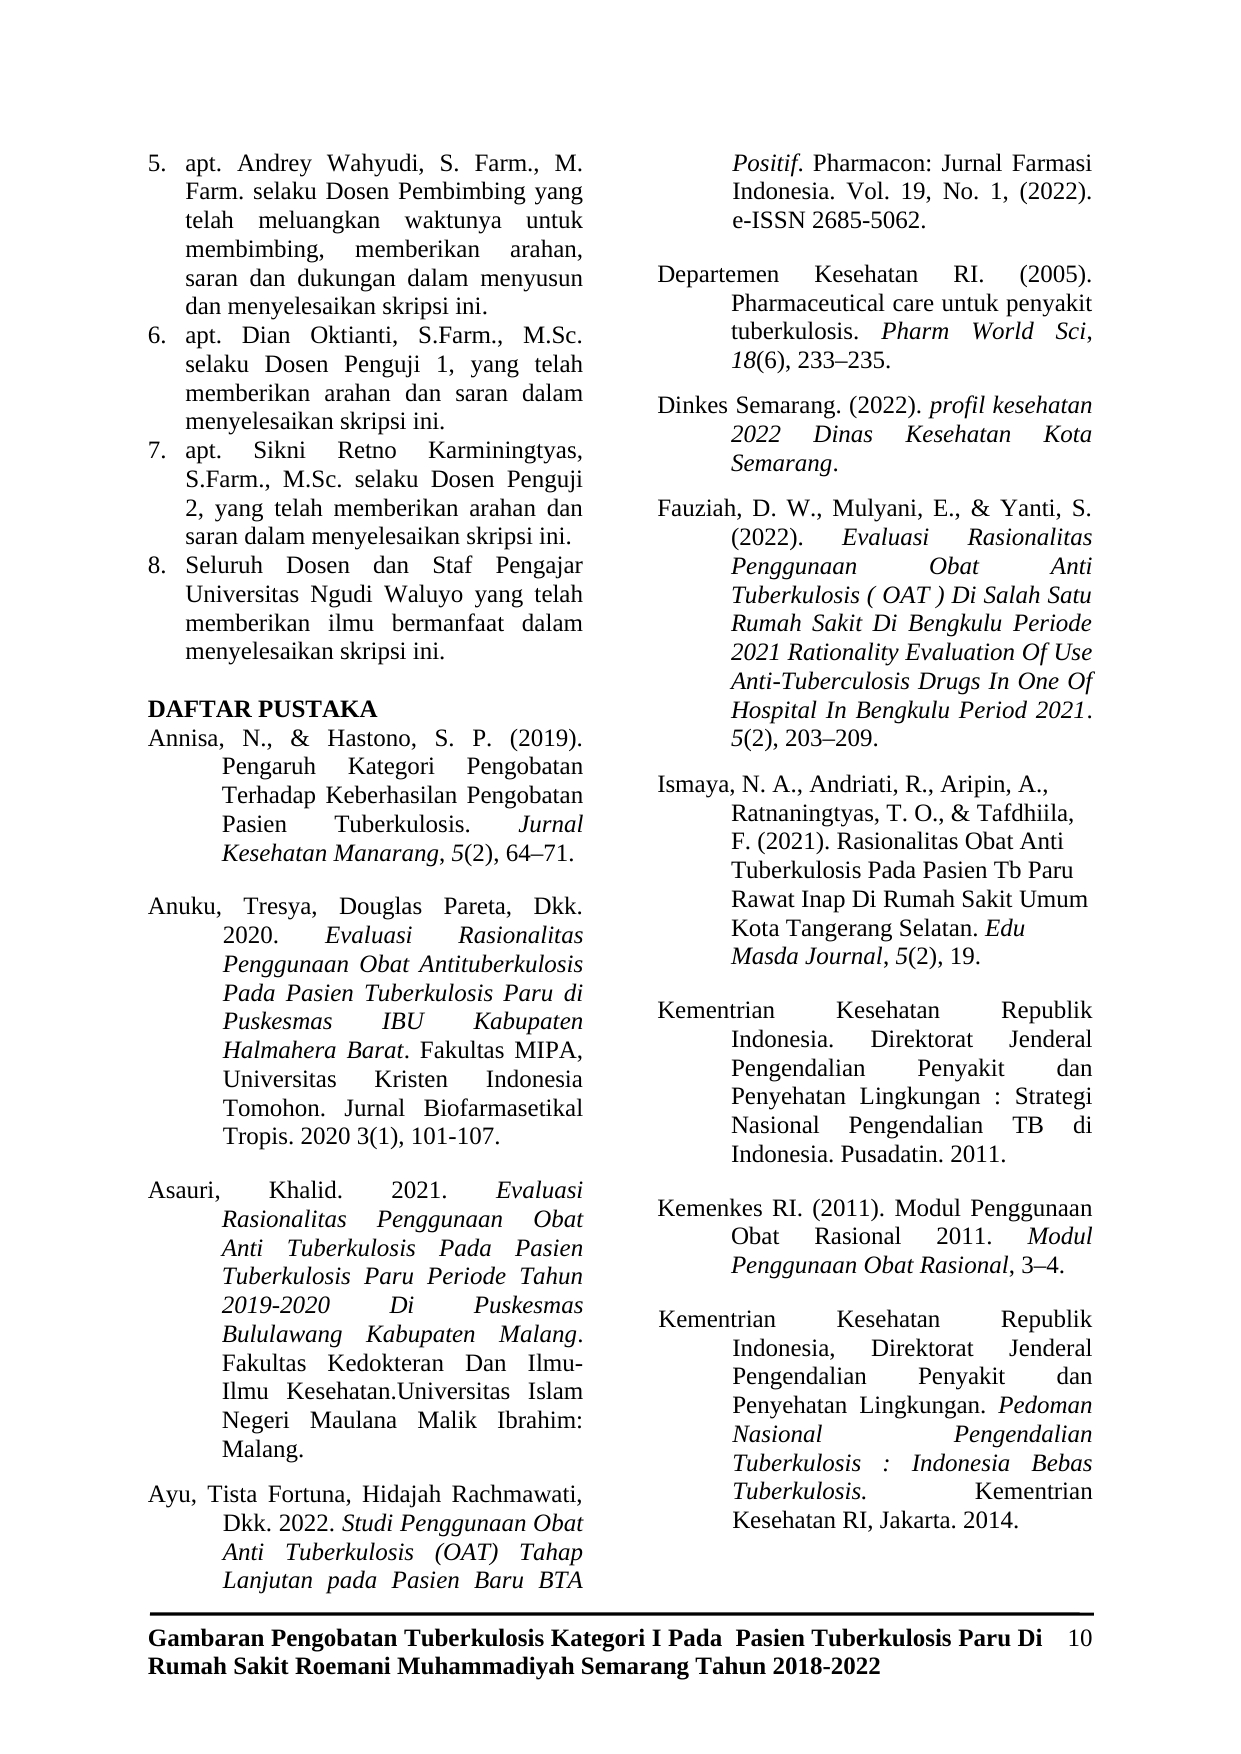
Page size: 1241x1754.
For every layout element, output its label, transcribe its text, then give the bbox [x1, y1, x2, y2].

list Seluruh Dosen dan Staf Pengajar Universitas Ngudi Waluyo yang telah memberikan ilmu bermanfaat dalam menyelesaikan skripsi ini. [148, 550, 583, 665]
text Ismaya, N. A., Andriati, R., Aripin, A., Ratnaningtyas, T. O., & Tafdhiila, F. (2021). Rasionalitas Obat Anti Tuberkulosis Pada Pasien Tb Paru Rawat Inap Di Rumah Sakit Umum Kota Tangerang Selatan. Edu Masda Journal, 5(2), 19. [657, 769, 1092, 970]
text Kementrian Kesehatan Republik Indonesia, Direktorat Jenderal Pengendalian Penyakit dan Penyehatan Lingkungan. Pedoman Nasional Pengendalian Tuberkulosis : Indonesia Bebas Tuberkulosis. Kementrian Kesehatan RI, Jakarta. 2014. [658, 1304, 1092, 1534]
text DAFTAR PUSTAKA [148, 694, 583, 723]
text Fauziah, D. W., Mulyani, E., & Yanti, S. (2022). Evaluasi Rasionalitas Penggunaan Obat Anti Tuberkulosis ( OAT ) Di Salah Satu Rumah Sakit Di Bengkulu Periode 2021 Rationality Evaluation Of Use Anti-Tuberculosis Drugs In One Of Hospital In Bengkulu Period 2021. 5(2), 203–209. [657, 493, 1092, 752]
text Dinkes Semarang. (2022). profil kesehatan 2022 Dinas Kesehatan Kota Semarang. [657, 391, 1092, 477]
text Kementrian Kesehatan Republik Indonesia. Direktorat Jenderal Pengendalian Penyakit dan Penyehatan Lingkungan : Strategi Nasional Pengendalian TB di Indonesia. Pusadatin. 2011. [657, 995, 1092, 1168]
text Ayu, Tista Fortuna, Hidajah Rachmawati, Dkk. 2022. Studi Penggunaan Obat Anti Tuberkulosis (OAT) Tahap Lanjutan pada Pasien Baru BTA Positif. Pharmacon: Jurnal Farmasi Indonesia. Vol. 19, No. 1, (2022). e-ISSN 2685-5062. [148, 1479, 583, 1594]
text Asauri, Khalid. 2021. Evaluasi Rasionalitas Penggunaan Obat Anti Tuberkulosis Pada Pasien Tuberkulosis Paru Periode Tahun 2019-2020 Di Puskesmas Bululawang Kabupaten Malang. Fakultas Kedokteran Dan Ilmu-Ilmu Kesehatan.Universitas Islam Negeri Maulana Malik Ibrahim: Malang. [148, 1175, 583, 1463]
text Annisa, N., & Hastono, S. P. (2019). Pengaruh Kategori Pengobatan Terhadap Keberhasilan Pengobatan Pasien Tuberkulosis. Jurnal Kesehatan Manarang, 5(2), 64–71. [148, 723, 583, 866]
text Departemen Kesehatan RI. (2005). Pharmaceutical care untuk penyakit tuberkulosis. Pharm World Sci, 18(6), 233–235. [657, 259, 1092, 374]
list apt. Andrey Wahyudi, S. Farm., M. Farm. selaku Dosen Pembimbing yang telah meluangkan waktunya untuk membimbing, memberikan arahan, saran dan dukungan dalam menyusun dan menyelesaikan skripsi ini. [148, 148, 583, 320]
text Kemenkes RI. (2011). Modul Penggunaan Obat Rasional 2011. Modul Penggunaan Obat Rasional, 3–4. [657, 1193, 1092, 1279]
text Ayu, Tista Fortuna, Hidajah Rachmawati, Dkk. 2022. Studi Penggunaan Obat Anti Tuberkulosis (OAT) Tahap Lanjutan pada Pasien Baru BTA Positif. Pharmacon: Jurnal Farmasi Indonesia. Vol. 19, No. 1, (2022). e-ISSN 2685-5062. [657, 148, 1092, 234]
text Anuku, Tresya, Douglas Pareta, Dkk. 2020. Evaluasi Rasionalitas Penggunaan Obat Antituberkulosis Pada Pasien Tuberkulosis Paru di Puskesmas IBU Kabupaten Halmahera Barat. Fakultas MIPA, Universitas Kristen Indonesia Tomohon. Jurnal Biofarmasetikal Tropis. 2020 3(1), 101-107. [148, 891, 583, 1150]
list apt. Sikni Retno Karminingtyas, S.Farm., M.Sc. selaku Dosen Penguji 2, yang telah memberikan arahan dan saran dalam menyelesaikan skripsi ini. [148, 435, 583, 550]
list apt. Dian Oktianti, S.Farm., M.Sc. selaku Dosen Penguji 1, yang telah memberikan arahan dan saran dalam menyelesaikan skripsi ini. [148, 320, 583, 435]
